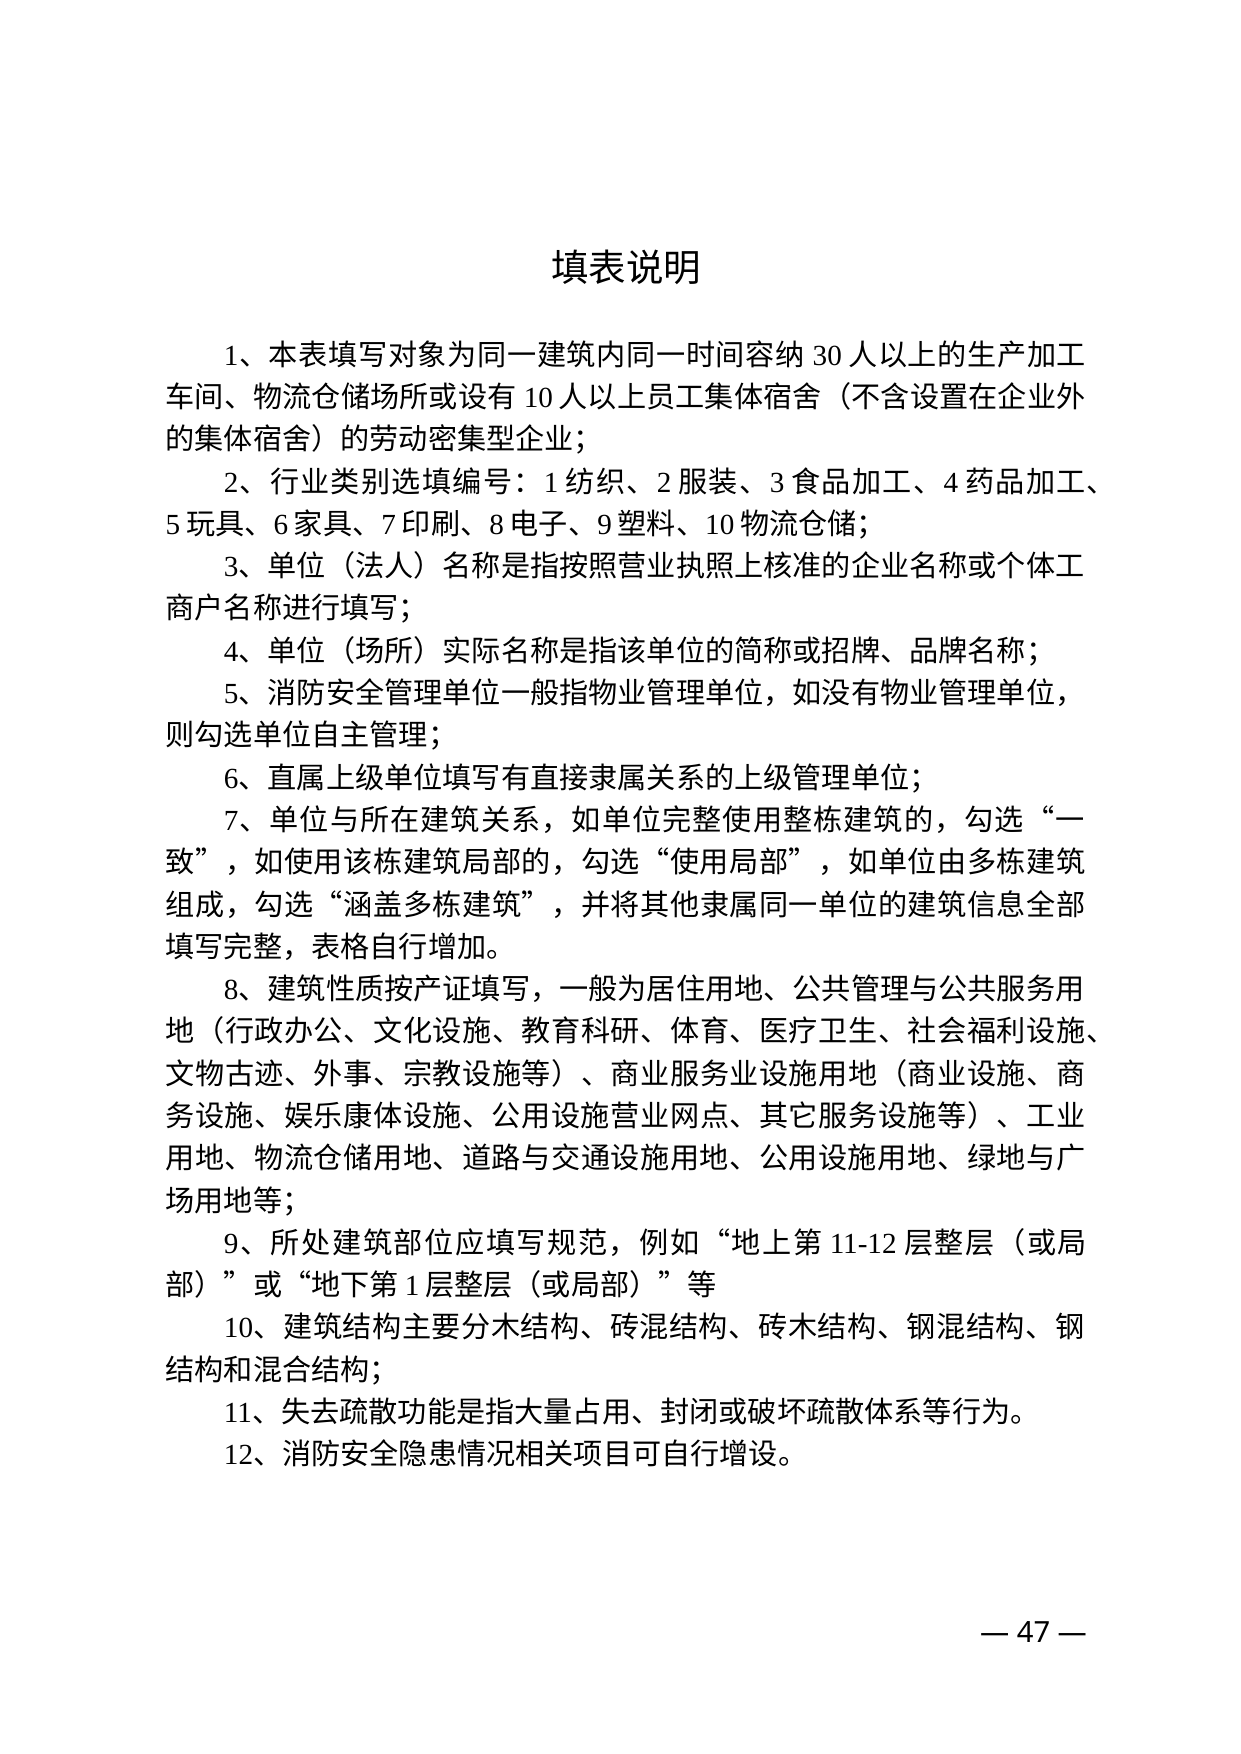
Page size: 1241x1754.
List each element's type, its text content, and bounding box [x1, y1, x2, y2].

text 4、单位（场所）实际名称是指该单位的简称或招牌、品牌名称； [165, 627, 1087, 670]
text 11、失去疏散功能是指大量占用、封闭或破坏疏散体系等行为。 [165, 1389, 1087, 1431]
text 3、单位（法人）名称是指按照营业执照上核准的企业名称或个体工商户名称进行填写； [165, 543, 1087, 627]
text 5、消防安全管理单位一般指物业管理单位，如没有物业管理单位，则勾选单位自主管理； [165, 670, 1087, 754]
text 填表说明 [165, 233, 1087, 298]
text 12、消防安全隐患情况相关项目可自行增设。 [165, 1431, 1087, 1473]
text 7、单位与所在建筑关系，如单位完整使用整栋建筑的，勾选“一致”，如使用该栋建筑局部的，勾选“使用局部”，如单位由多栋建筑组成，勾选“涵盖多栋建筑”，并将其他隶属同一单位的建筑信息全部填写完整，表格自行增加。 [165, 797, 1087, 966]
text 10、建筑结构主要分木结构、砖混结构、砖木结构、钢混结构、钢结构和混合结构； [165, 1304, 1087, 1389]
text 9、所处建筑部位应填写规范，例如“地上第11-12层整层（或局部）”或“地下第1层整层（或局部）”等 [165, 1219, 1087, 1304]
text 1、本表填写对象为同一建筑内同一时间容纳30人以上的生产加工车间、物流仓储场所或设有10人以上员工集体宿舍（不含设置在企业外的集体宿舍）的劳动密集型企业； [165, 331, 1087, 458]
text 8、建筑性质按产证填写，一般为居住用地、公共管理与公共服务用地（行政办公、文化设施、教育科研、体育、医疗卫生、社会福利设施、文物古迹、外事、宗教设施等）、商业服务业设施用地（商业设施、商务设施、娱乐康体设施、公用设施营业网点、其它服务设施等）、工业用地、物流仓储用地、道路与交通设施用地、公用设施用地、绿地与广场用地等； [165, 966, 1087, 1219]
text 2、行业类别选填编号：1纺织、2服装、3食品加工、4药品加工、5玩具、6家具、7印刷、8电子、9塑料、10物流仓储； [165, 458, 1087, 543]
text 6、直属上级单位填写有直接隶属关系的上级管理单位； [165, 754, 1087, 797]
